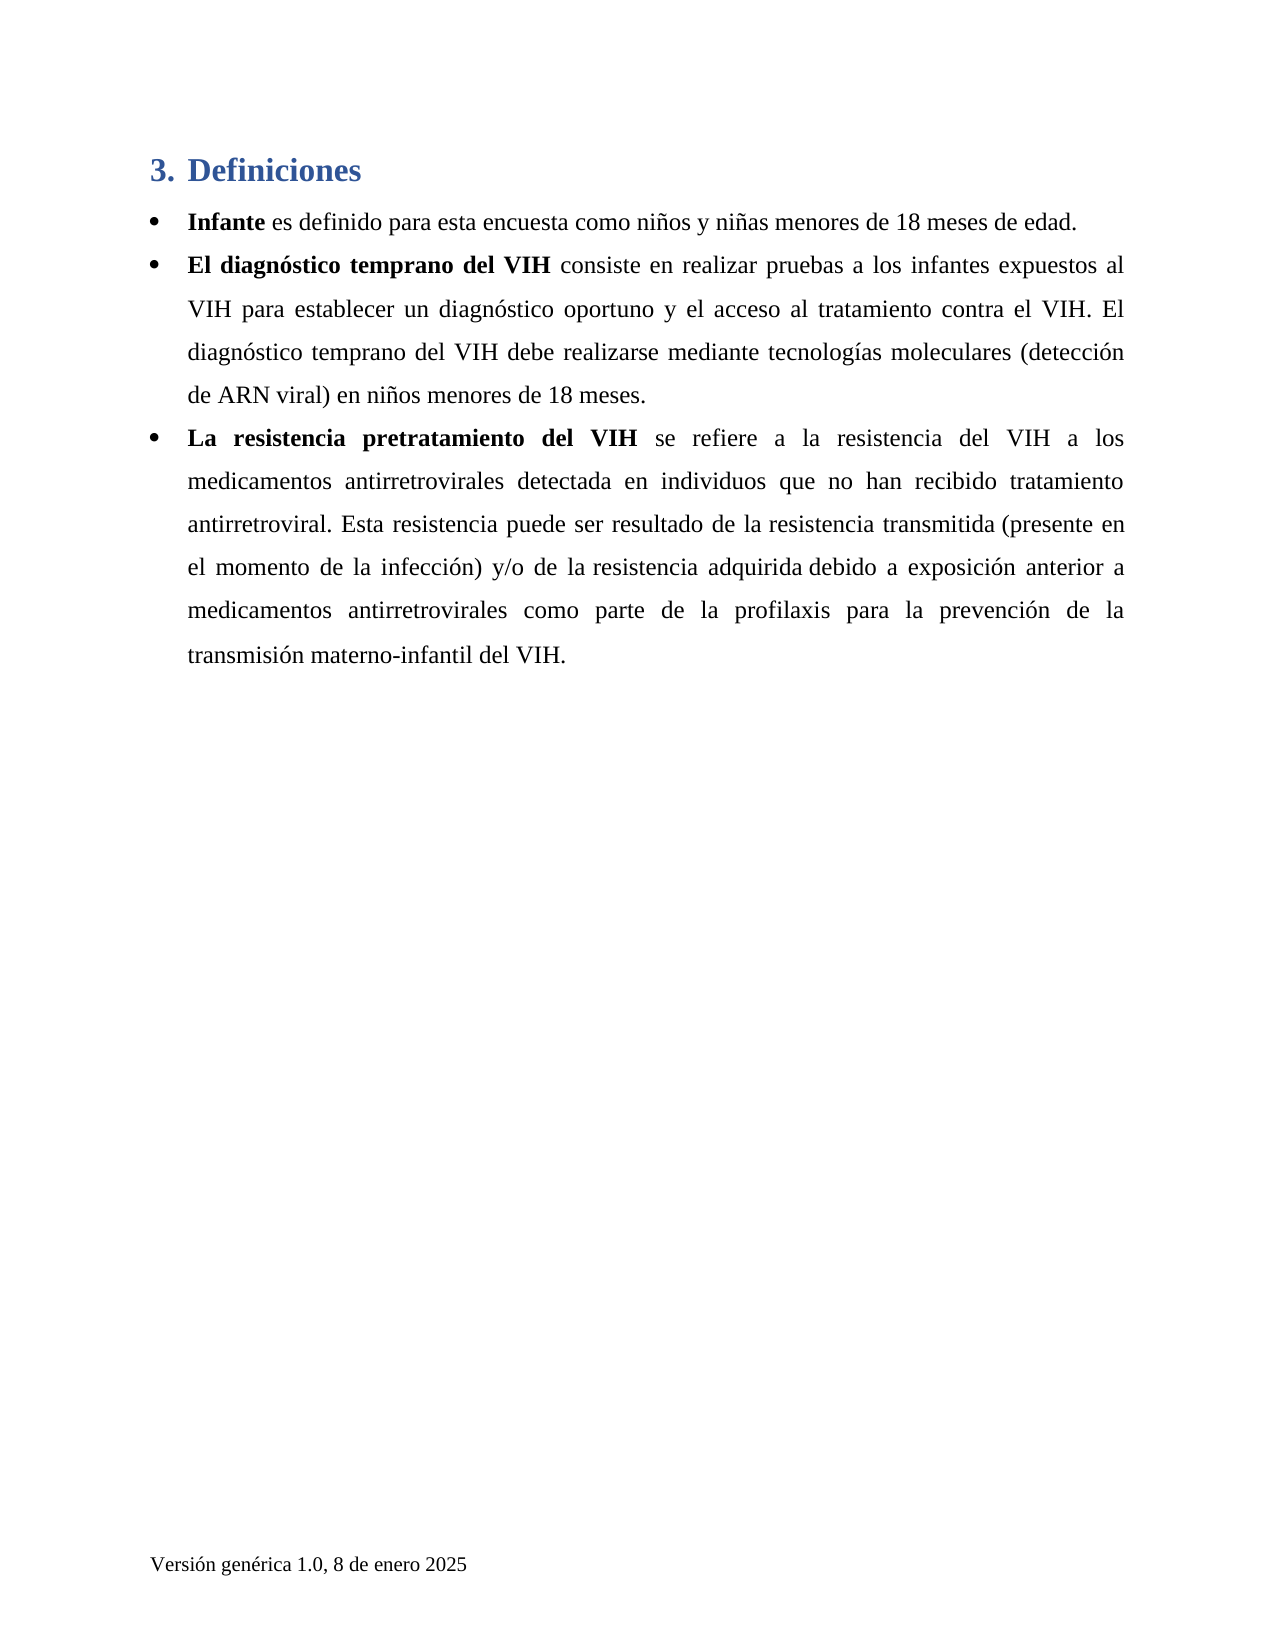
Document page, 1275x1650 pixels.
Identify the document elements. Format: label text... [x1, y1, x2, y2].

list Infante es definido para esta encuesta como niños y niñas menores de 18 meses de edad. [150, 207, 1125, 236]
list La resistencia pretratamiento del VIH se refiere a la resistencia del VIH a los medicamentos antirretrovirales detectada en individuos que no han recibido tratamiento antirretroviral. Esta resistencia puede ser resultado de la resistencia transmitida (presente en el momento de la infección) y/o de la resistencia adquirida debido a exposición anterior a medicamentos antirretrovirales como parte de la profilaxis para la prevención de la transmisión materno-infantil del VIH. [150, 423, 1125, 670]
list El diagnóstico temprano del VIH consiste en realizar pruebas a los infantes expuestos al VIH para establecer un diagnóstico oportuno y el acceso al tratamiento contra el VIH. El diagnóstico temprano del VIH debe realizarse mediante tecnologías moleculares (detección de ARN viral) en niños menores de 18 meses. [150, 251, 1125, 409]
subtitle Definiciones [150, 150, 1125, 188]
